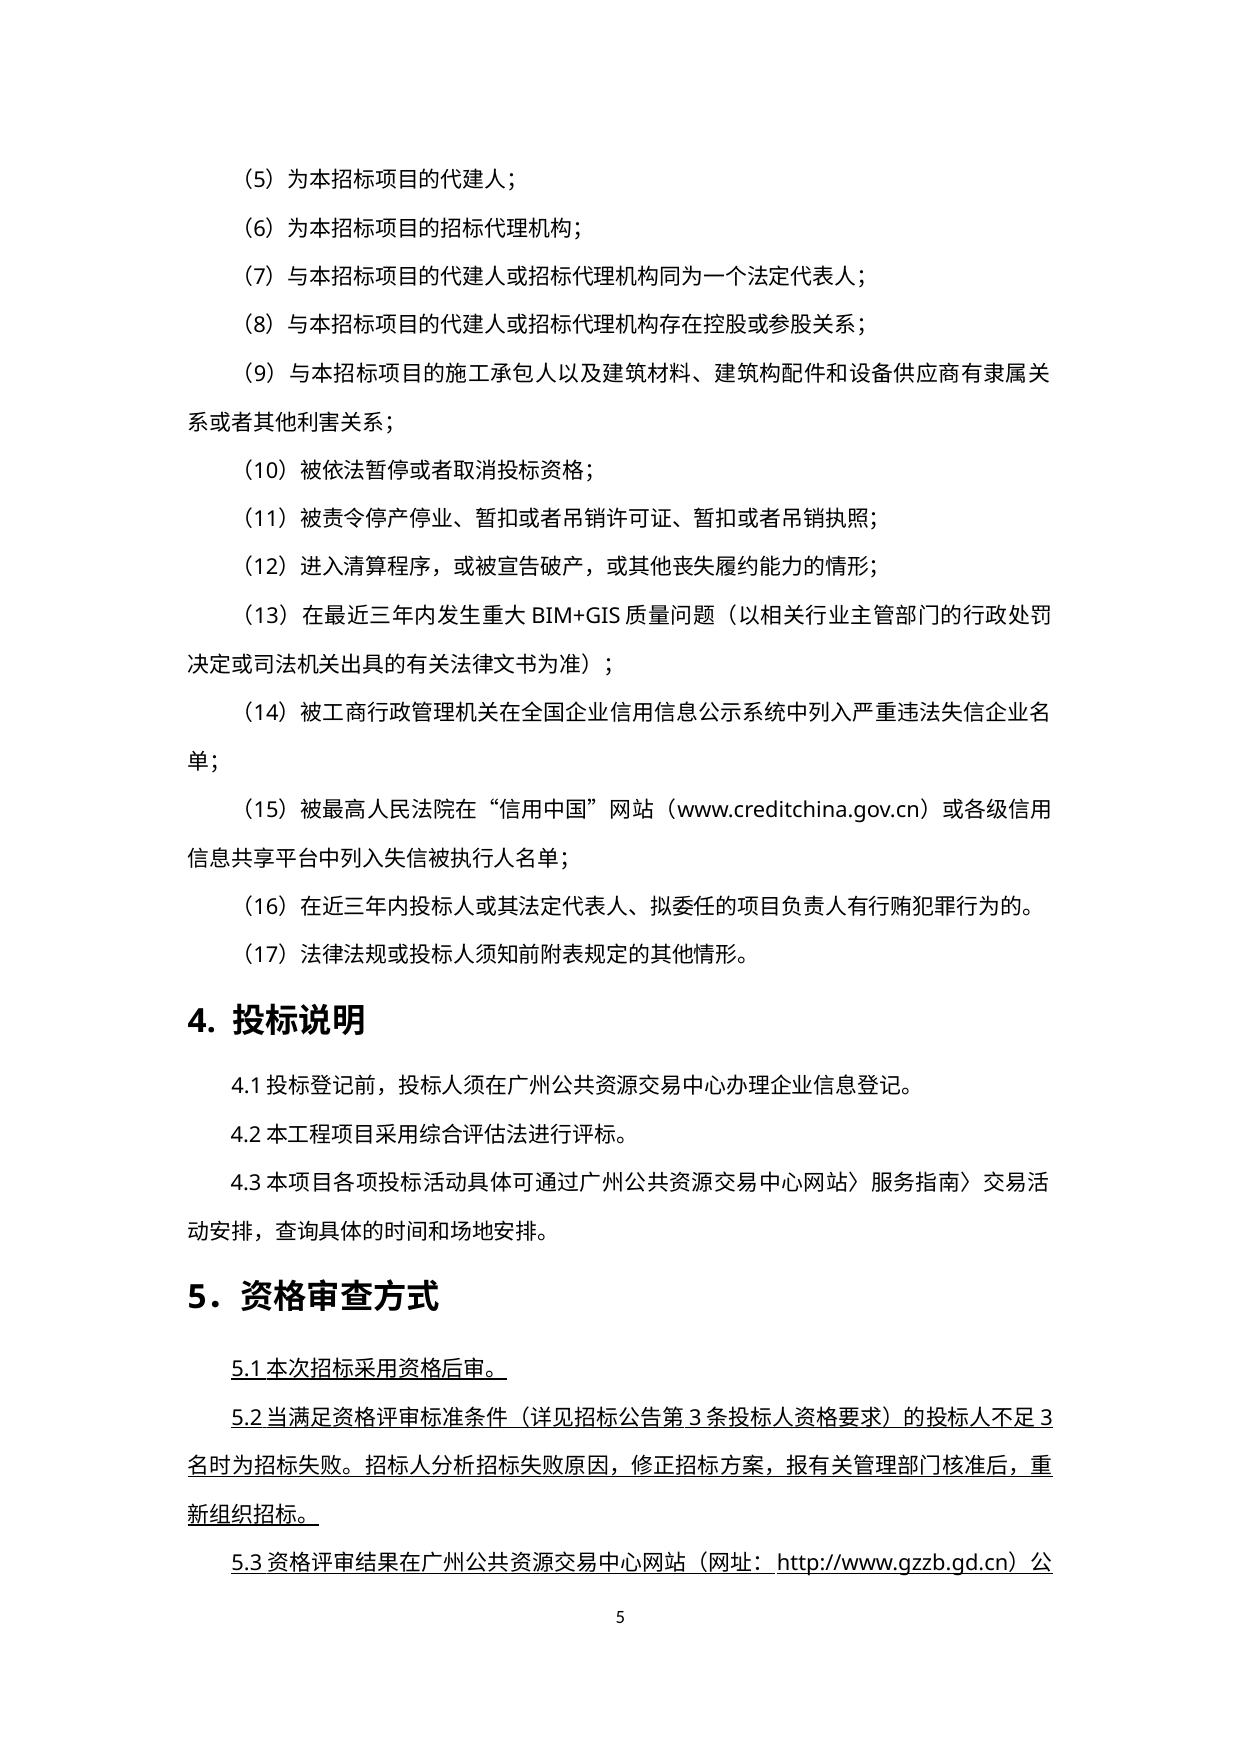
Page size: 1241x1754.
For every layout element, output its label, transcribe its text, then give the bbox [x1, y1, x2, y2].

text （12）进入清算程序，或被宣告破产，或其他丧失履约能力的情形； [187, 549, 1053, 582]
text （16）在近三年内投标人或其法定代表人、拟委任的项目负责人有行贿犯罪行为的。 [187, 889, 1053, 921]
text 4.1投标登记前，投标人须在广州公共资源交易中心办理企业信息登记。 [187, 1068, 1053, 1101]
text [187, 1545, 1053, 1578]
text （5）为本招标项目的代建人； [187, 162, 1053, 194]
text （17）法律法规或投标人须知前附表规定的其他情形。 [187, 937, 1053, 969]
text 4.3本项目各项投标活动具体可通过广州公共资源交易中心网站〉服务指南〉交易活动安排，查询具体的时间和场地安排。 [187, 1165, 1053, 1246]
text （15）被最高人民法院在“信用中国”网站（www.creditchina.gov.cn）或各级信用信息共享平台中列入失信被执行人名单； [187, 792, 1053, 873]
text 5.2当满足资格评审标准条件（详见招标公告第3条投标人资格要求）的投标人不足3名时为招标失败。招标人分析招标失败原因，修正招标方案，报有关管理部门核准后，重新组织招标。 [187, 1399, 1053, 1476]
text （11）被责令停产停业、暂扣或者吊销许可证、暂扣或者吊销执照； [187, 501, 1053, 533]
text （13）在最近三年内发生重大BIM+GIS质量问题（以相关行业主管部门的行政处罚决定或司法机关出具的有关法律文书为准）； [187, 597, 1053, 679]
text （8）与本招标项目的代建人或招标代理机构存在控股或参股关系； [187, 307, 1053, 339]
text （9）与本招标项目的施工承包人以及建筑材料、建筑构配件和设备供应商有隶属关系或者其他利害关系； [187, 355, 1053, 437]
text 4.2本工程项目采用综合评估法进行评标。 [187, 1116, 1053, 1149]
text （10）被依法暂停或者取消投标资格； [187, 452, 1053, 485]
text 5.2当满足资格评审标准条件（详见招标公告第3条投标人资格要求）的投标人不足3名时为招标失败。招标人分析招标失败原因，修正招标方案，报有关管理部门核准后，重新组织招标。 [187, 1477, 1053, 1529]
text 5．资格审查方式 [187, 1262, 1053, 1327]
text 5.1本次招标采用资格后审。 [187, 1351, 1053, 1383]
text （7）与本招标项目的代建人或招标代理机构同为一个法定代表人； [187, 259, 1053, 291]
text （6）为本招标项目的招标代理机构； [187, 210, 1053, 243]
text （14）被工商行政管理机关在全国企业信用信息公示系统中列入严重违法失信企业名单； [187, 694, 1053, 776]
list 投标说明 [187, 985, 1053, 1050]
